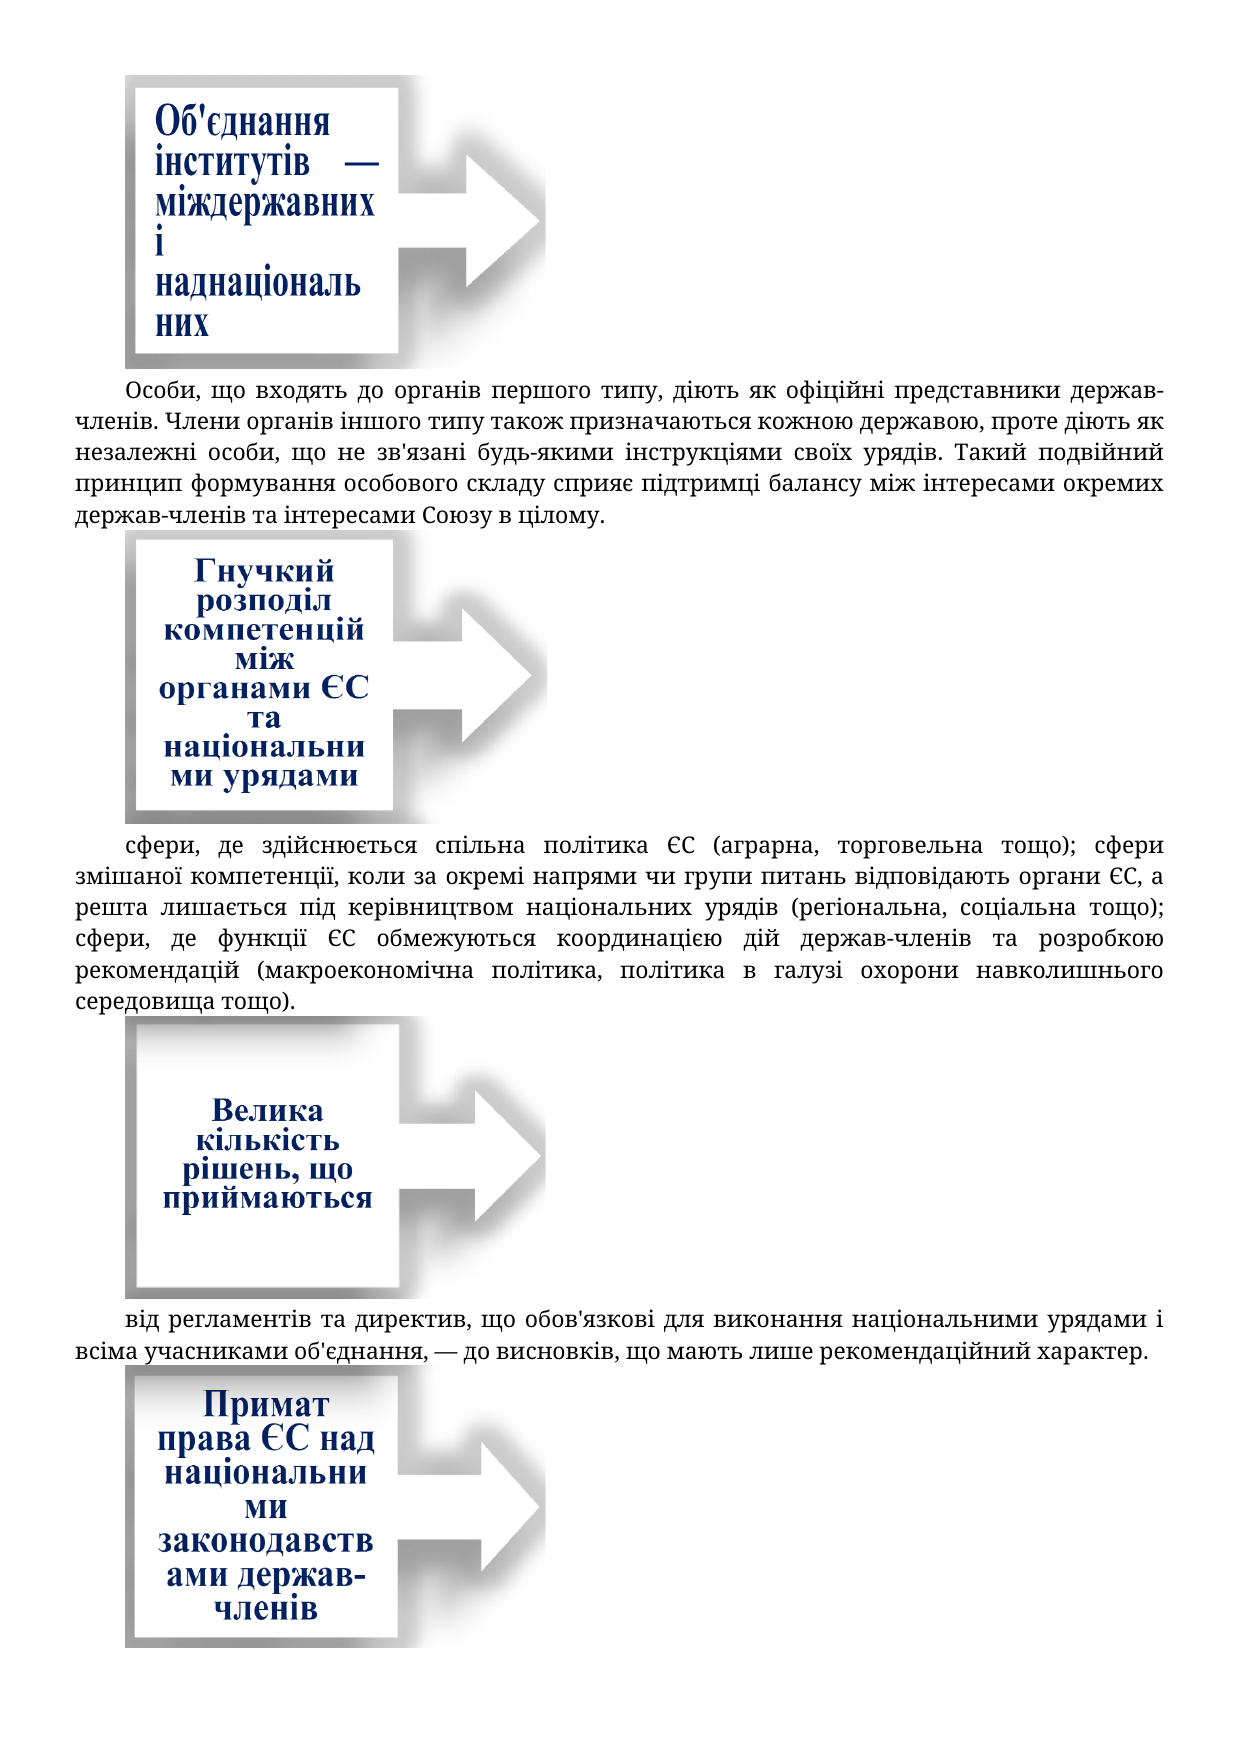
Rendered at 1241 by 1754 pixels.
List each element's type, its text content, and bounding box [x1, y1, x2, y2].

text сфери, де здійснюється спільна політика ЄС (аграрна, торговельна тощо); сфери змішаної компетенції, коли за окремі напрями чи групи питань відповідають органи ЄС, а решта лишається під керівництвом національних урядів (регіональна, соціальна тощо); сфери, де функції ЄС обмежуються координацією дій держав-членів та розробкою рекомендацій (макроекономічна політика, політика в галузі охорони навколишнього середовища тощо). [75, 828, 1165, 1016]
picture [125, 1365, 546, 1648]
text Особи, що входять до органів першого типу, діють як офіційні представники держав-членів. Члени органів іншого типу також призначаються кожною державою, проте діють як незалежні особи, що не зв'язані будь-якими інструкціями своїх урядів. Такий подвійний принцип формування особового складу сприяє підтримці балансу між інтересами окремих держав-членів та інтересами Союзу в цілому. [75, 374, 1165, 530]
picture [125, 75, 546, 369]
picture [125, 1016, 546, 1299]
picture [125, 530, 548, 824]
text від регламентів та директив, що обов'язкові для виконання національними урядами і всіма учасниками об'єднання, — до висновків, що мають лише рекомендаційний характер. [75, 1303, 1165, 1366]
